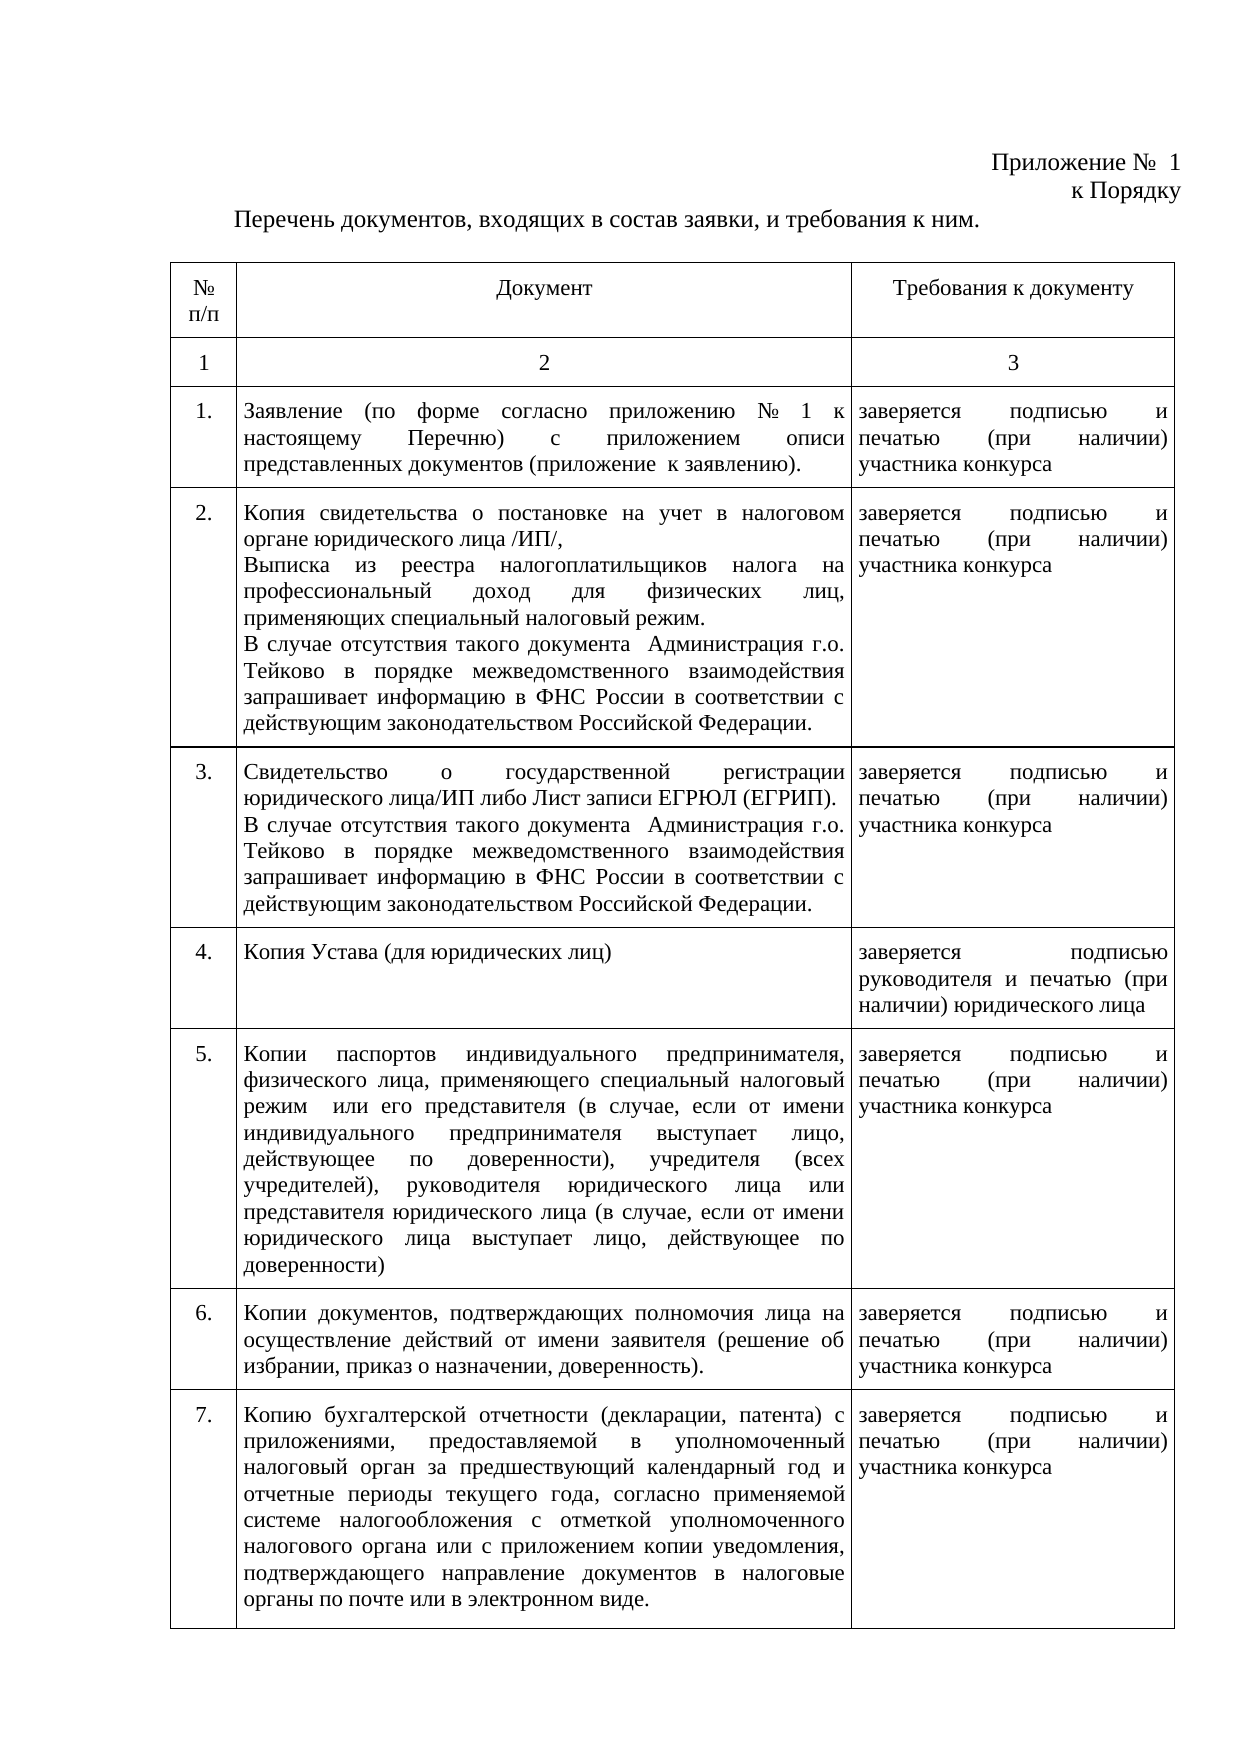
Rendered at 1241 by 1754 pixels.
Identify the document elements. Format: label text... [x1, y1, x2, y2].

text Приложение № 1 [177, 147, 1181, 176]
table_cell 2. [171, 488, 236, 746]
table_cell Свидетельство о государственной регистрации юридического лица/ИП либо Лист записи ЕГРЮЛ (ЕГРИП). В случае отсутствия такого документа Администрация г.о. Тейково в порядке межведомственного взаимодействия запрашивает информацию в ФНС России в соответствии с действующим законодательством Российской Федерации. [237, 748, 851, 927]
table_header Требования к документу [852, 263, 1174, 337]
table_cell 1 [171, 338, 236, 386]
table_cell заверяется подписью и печатью (при наличии) участника конкурса [852, 1289, 1174, 1389]
table_cell 3. [171, 748, 236, 927]
text к Порядку [177, 176, 1181, 204]
table_cell 5. [171, 1029, 236, 1288]
table_cell Копия свидетельства о постановке на учет в налоговом органе юридического лица /ИП/, Выписка из реестра налогоплатильщиков налога на профессиональный доход для физических лиц, применяющих специальный налоговый режим. В случае отсутствия такого документа Администрация г.о. Тейково в порядке межведомственного взаимодействия запрашивает информацию в ФНС России в соответствии с действующим законодательством Российской Федерации. [237, 488, 851, 746]
table_cell 3 [852, 338, 1174, 386]
table_cell Копии документов, подтверждающих полномочия лица на осуществление действий от имени заявителя (решение об избрании, приказ о назначении, доверенность). [237, 1289, 851, 1389]
text Перечень документов, входящих в состав заявки, и требования к ним. [177, 204, 1181, 233]
table_cell 2 [237, 338, 851, 386]
table_cell заверяется подписью и печатью (при наличии) участника конкурса [852, 387, 1174, 487]
table_cell Копию бухгалтерской отчетности (декларации, патента) с приложениями, предоставляемой в уполномоченный налоговый орган за предшествующий календарный год и отчетные периоды текущего года, согласно применяемой системе налогообложения с отметкой уполномоченного налогового органа или с приложением копии уведомления, подтверждающего направление документов в налоговые органы по почте или в электронном виде. [237, 1390, 851, 1628]
table_cell 4. [171, 928, 236, 1028]
table_cell 1. [171, 387, 236, 487]
table_cell заверяется подписью и печатью (при наличии) участника конкурса [852, 748, 1174, 927]
table_header Документ [237, 263, 851, 337]
table_cell Копии паспортов индивидуального предпринимателя, физического лица, применяющего специальный налоговый режим или его представителя (в случае, если от имени индивидуального предпринимателя выступает лицо, действующее по доверенности), учредителя (всех учредителей), руководителя юридического лица или представителя юридического лица (в случае, если от имени юридического лица выступает лицо, действующее по доверенности) [237, 1029, 851, 1288]
table_cell заверяется подписью и печатью (при наличии) участника конкурса [852, 1390, 1174, 1628]
table_cell заверяется подписью и печатью (при наличии) участника конкурса [852, 1029, 1174, 1288]
table_cell заверяется подписью и печатью (при наличии) участника конкурса [852, 488, 1174, 746]
table_cell Заявление (по форме согласно приложению № 1 к настоящему Перечню) с приложением описи представленных документов (приложение к заявлению). [237, 387, 851, 487]
table_cell заверяется подписью руководителя и печатью (при наличии) юридического лица [852, 928, 1174, 1028]
table_cell Копия Устава (для юридических лиц) [237, 928, 851, 1028]
table_cell 7. [171, 1390, 236, 1628]
table_cell 6. [171, 1289, 236, 1389]
table_header № п/п [171, 263, 236, 337]
